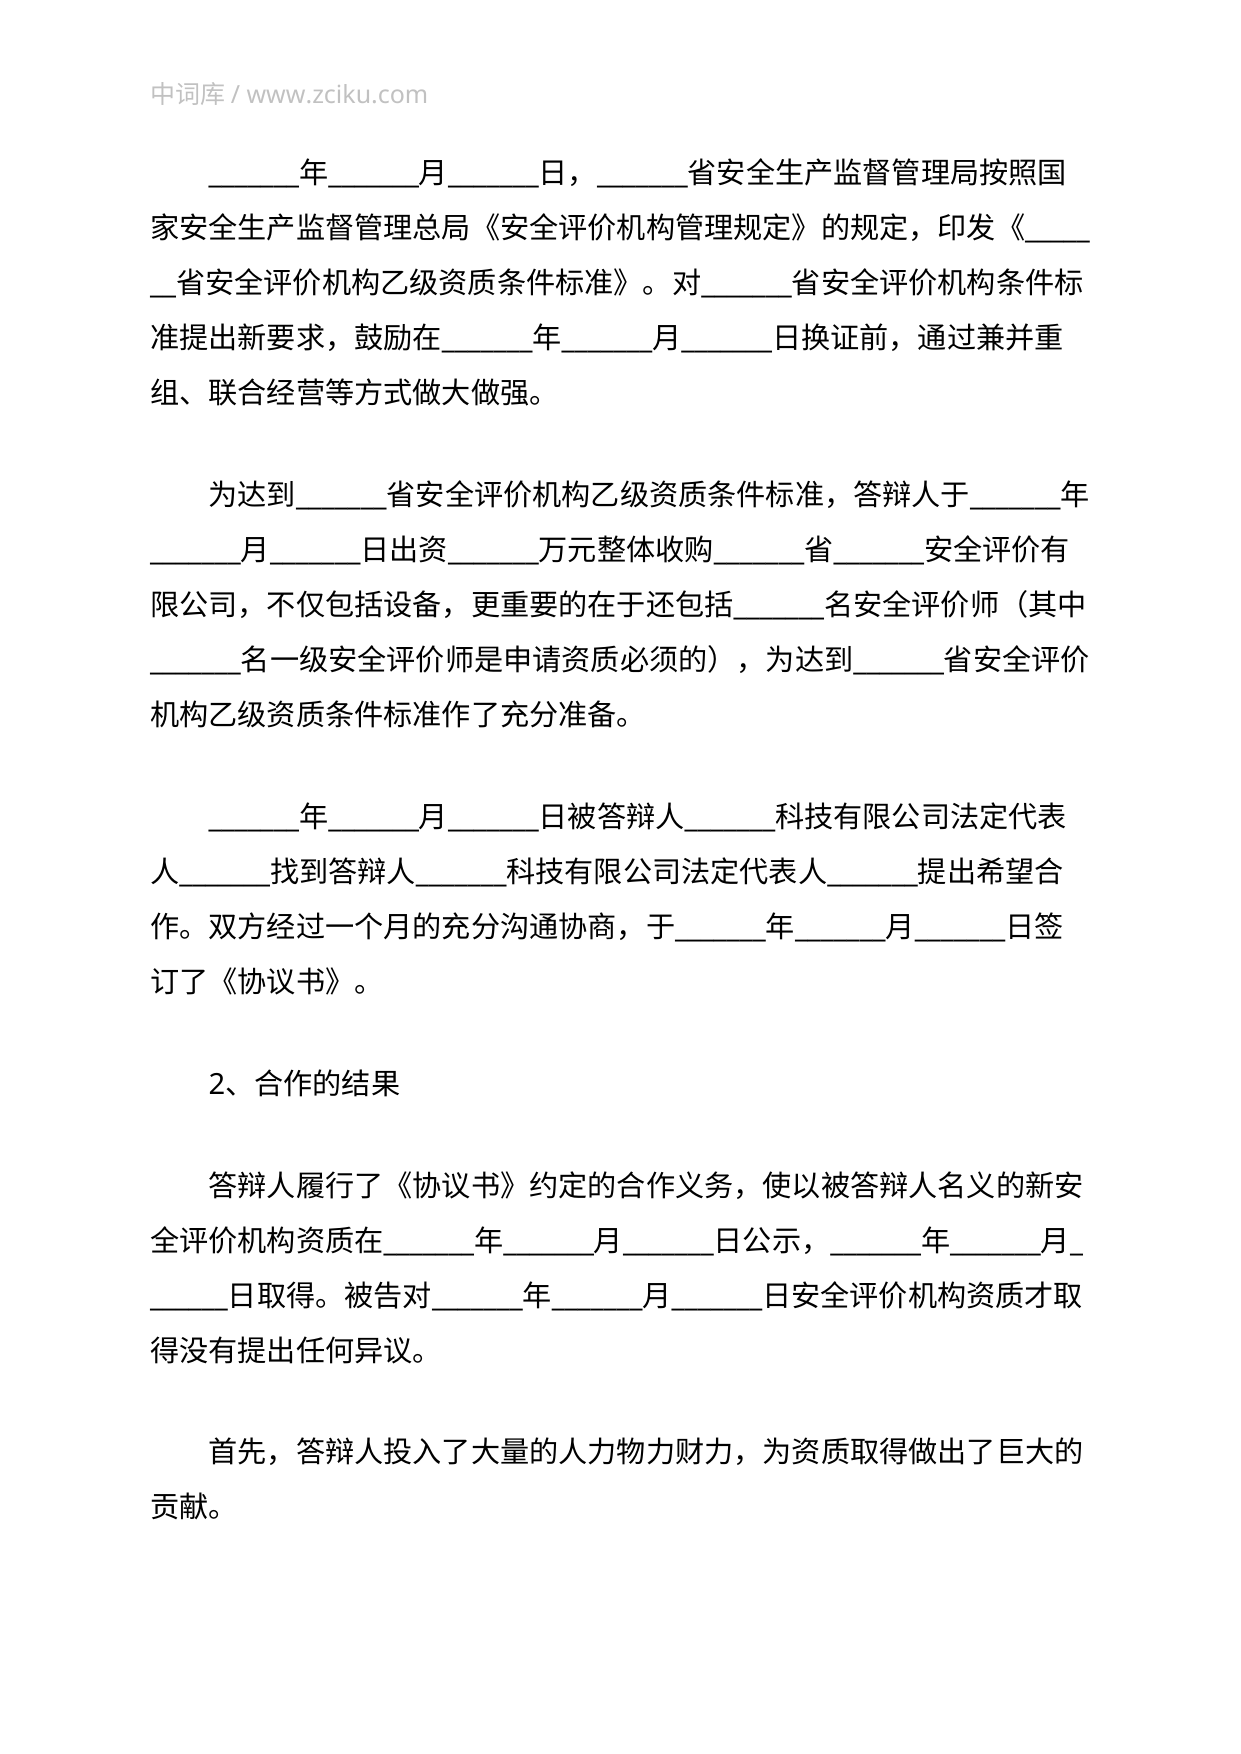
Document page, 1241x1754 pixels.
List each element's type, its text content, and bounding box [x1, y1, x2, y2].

text 答辩人履行了《协议书》约定的合作义务，使以被答辩人名义的新安全评价机构资质在_______年_______月_______日公示，_______年_______月_______日取得。被告对_______年_______月_______日安全评价机构资质才取得没有提出任何异议。 [150, 1162, 1090, 1369]
text 2、合作的结果 [150, 1060, 1090, 1103]
text _______年_______月_______日，_______省安全生产监督管理局按照国家安全生产监督管理总局《安全评价机构管理规定》的规定，印发《_______省安全评价机构乙级资质条件标准》。对_______省安全评价机构条件标准提出新要求，鼓励在_______年_______月_______日换证前，通过兼并重组、联合经营等方式做大做强。 [150, 150, 1090, 412]
text _______年_______月_______日被答辩人_______科技有限公司法定代表人_______找到答辩人_______科技有限公司法定代表人_______提出希望合作。双方经过一个月的充分沟通协商，于_______年_______月_______日签订了《协议书》。 [150, 793, 1090, 1001]
text 为达到_______省安全评价机构乙级资质条件标准，答辩人于_______年_______月_______日出资_______万元整体收购_______省_______安全评价有限公司，不仅包括设备，更重要的在于还包括_______名安全评价师（其中_______名一级安全评价师是申请资质必须的），为达到_______省安全评价机构乙级资质条件标准作了充分准备。 [150, 472, 1090, 734]
text 首先，答辩人投入了大量的人力物力财力，为资质取得做出了巨大的贡献。 [150, 1429, 1090, 1526]
